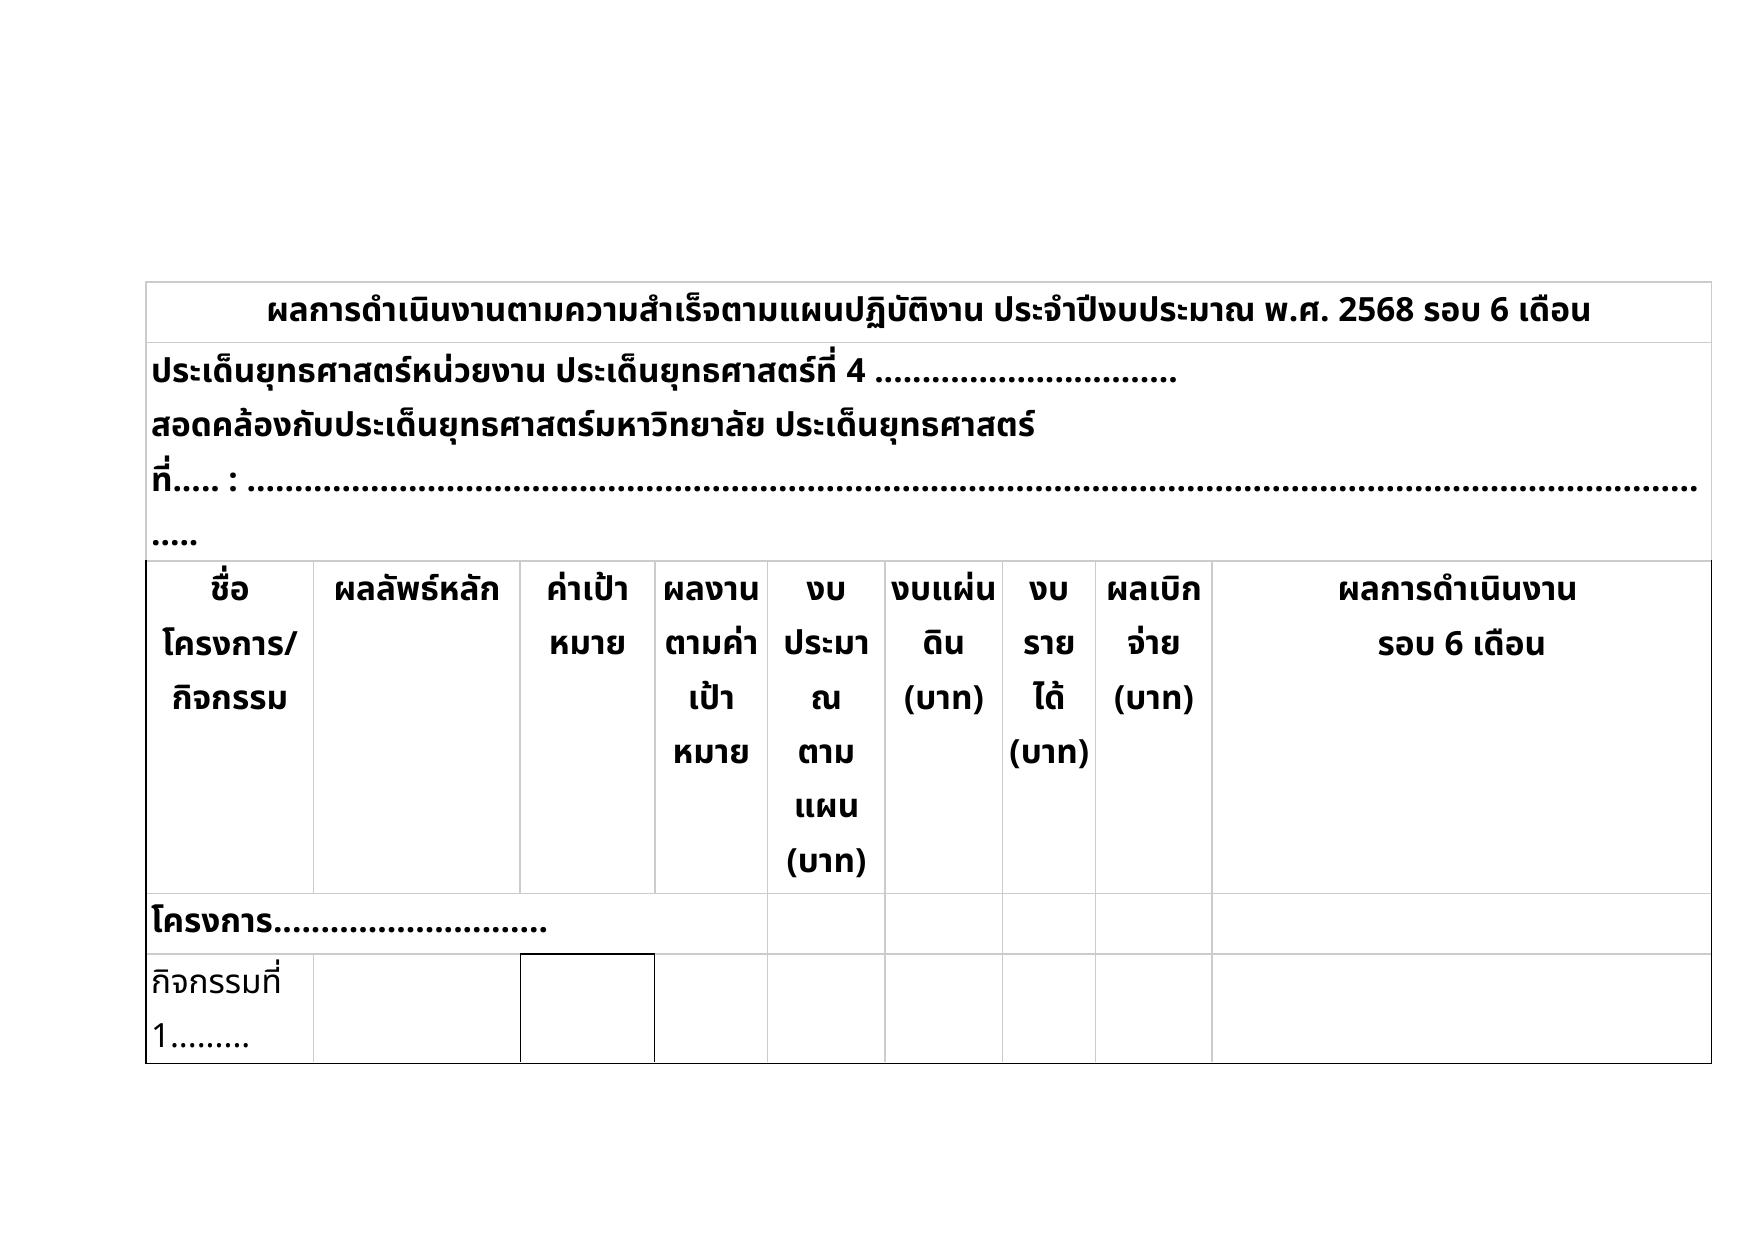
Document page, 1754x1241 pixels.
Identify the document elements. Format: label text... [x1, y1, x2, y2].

table_cell กิจกรรมที่ 1......... [147, 955, 313, 1062]
table_cell งบรายได้ (บาท) [1003, 562, 1095, 893]
table_cell [886, 894, 1002, 953]
table_cell [1213, 894, 1711, 953]
table_cell [655, 955, 767, 1062]
table_cell ค่าเป้าหมาย [521, 562, 654, 893]
table_cell [886, 955, 1002, 1062]
table_cell [1096, 955, 1211, 1062]
table_cell [1096, 894, 1211, 953]
table_cell ผลงานตามค่าเป้าหมาย [656, 562, 767, 893]
table_cell งบประมาณ ตามแผน (บาท) [768, 562, 884, 893]
table_cell [314, 955, 520, 1062]
table_cell [1213, 955, 1711, 1062]
table_cell [1003, 894, 1095, 953]
table_cell ประเด็นยุทธศาสตร์หน่วยงาน ประเด็นยุทธศาสตร์ที่ 4 ................................ สอดคล้องกับประเด็นยุทธศาสตร์มหาวิทยาลัย ประเด็นยุทธศาสตร์ที่..... : ………………………………………………………………………………………………………………………………………….. [147, 343, 1711, 560]
table_cell [521, 955, 654, 1062]
table_cell [768, 955, 884, 1062]
table_cell ผลเบิกจ่าย (บาท) [1096, 562, 1211, 893]
table_cell งบแผ่นดิน (บาท) [886, 562, 1002, 893]
table_cell ผลการดำเนินงาน รอบ 6 เดือน [1213, 562, 1711, 893]
table_cell [768, 894, 884, 953]
table_cell [1003, 955, 1095, 1062]
table_cell โครงการ............................. [147, 894, 767, 953]
table_header ผลการดำเนินงานตามความสำเร็จตามแผนปฏิบัติงาน ประจำปีงบประมาณ พ.ศ. 2568 รอบ 6 เดือน [147, 283, 1711, 342]
table_cell ชื่อโครงการ/กิจกรรม [147, 562, 313, 893]
table_cell ผลลัพธ์หลัก [314, 562, 519, 893]
